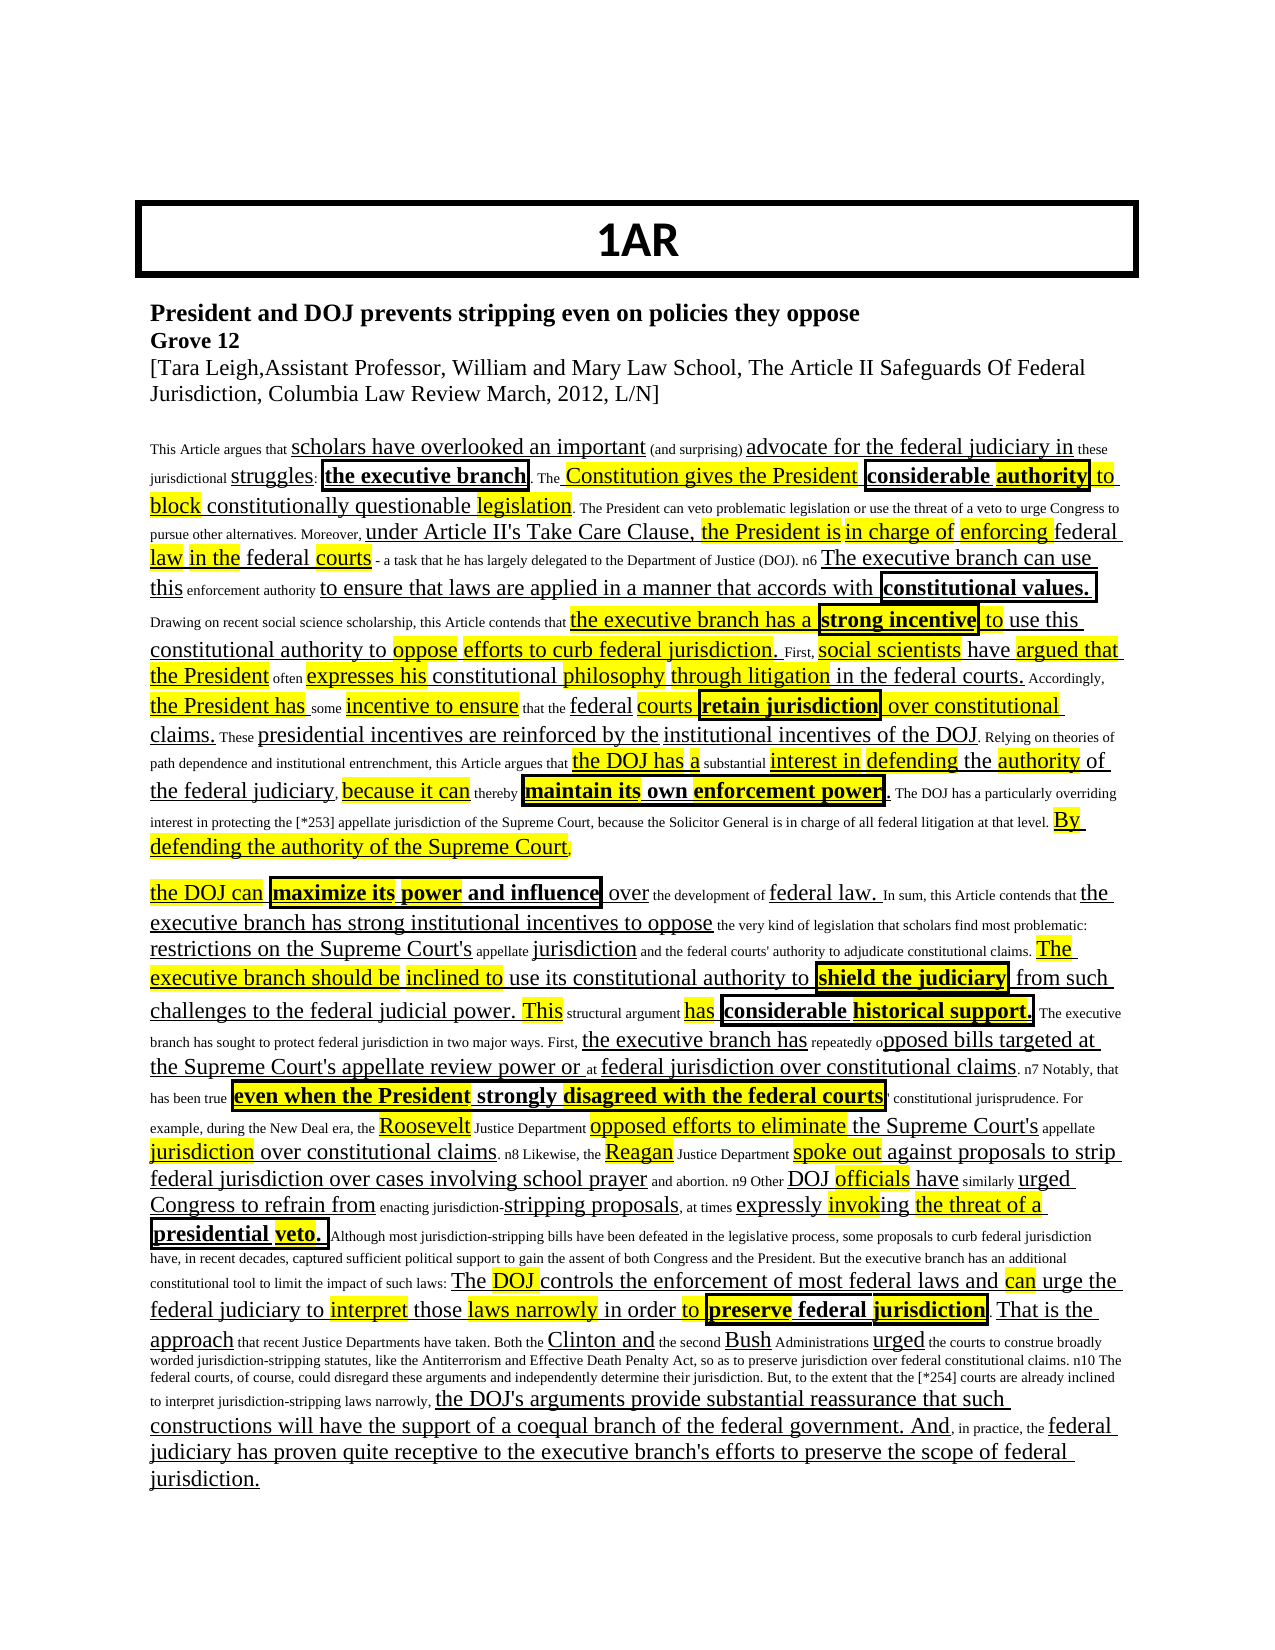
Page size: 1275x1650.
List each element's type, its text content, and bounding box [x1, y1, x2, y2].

text This Article argues that scholars have overlooked an important (and surprising) advocate for the federal judiciary in these jurisdictional struggles: the executive branch. The Constitution gives the President considerable authority to block constitutionally questionable legislation. The President can veto problematic legislation or use the threat of a veto to urge Congress to pursue other alternatives. Moreover, under Article II's Take Care Clause, the President is in charge of enforcing federal law in the federal courts - a task that he has largely delegated to the Department of Justice (DOJ). n6 The executive branch can use this enforcement authority to ensure that laws are applied in a manner that accords with constitutional values. Drawing on recent social science scholarship, this Article contends that the executive branch has a strong incentive to use this constitutional authority to oppose efforts to curb federal jurisdiction. First, social scientists have argued that the President often expresses his constitutional philosophy through litigation in the federal courts. Accordingly, the President has some incentive to ensure that the federal courts retain jurisdiction over constitutional claims. These presidential incentives are reinforced by the institutional incentives of the DOJ. Relying on theories of path dependence and institutional entrenchment, this Article argues that the DOJ has a substantial interest in defending the authority of the federal judiciary, because it can thereby maintain its own enforcement power. The DOJ has a particularly overriding interest in protecting the [*253] appellate jurisdiction of the Supreme Court, because the Solicitor General is in charge of all federal litigation at that level. By defending the authority of the Supreme Court, [150, 433, 1125, 859]
text [Tara Leigh,Assistant Professor, William and Mary Law School, The Article II Safeguards Of Federal Jurisdiction, Columbia Law Review March, 2012, L/N] [150, 354, 1125, 406]
text the DOJ can maximize its power and influence over the development of federal law. In sum, this Article contends that the executive branch has strong institutional incentives to oppose the very kind of legislation that scholars find most problematic: restrictions on the Supreme Court's appellate jurisdiction and the federal courts' authority to adjudicate constitutional claims. The executive branch should be inclined to use its constitutional authority to shield the judiciary from such challenges to the federal judicial power. This structural argument has considerable historical support. The executive branch has sought to protect federal jurisdiction in two major ways. First, the executive branch has repeatedly opposed bills targeted at the Supreme Court's appellate review power or at federal jurisdiction over constitutional claims. n7 Notably, that has been true even when the President strongly disagreed with the federal courts' constitutional jurisprudence. For example, during the New Deal era, the Roosevelt Justice Department opposed efforts to eliminate the Supreme Court's appellate jurisdiction over constitutional claims. n8 Likewise, the Reagan Justice Department spoke out against proposals to strip federal jurisdiction over cases involving school prayer and abortion. n9 Other DOJ officials have similarly urged Congress to refrain from enacting jurisdiction-stripping proposals, at times expressly invoking the threat of a presidential veto. Although most jurisdiction-stripping bills have been defeated in the legislative process, some proposals to curb federal jurisdiction have, in recent decades, captured sufficient political support to gain the assent of both Congress and the President. But the executive branch has an additional constitutional tool to limit the impact of such laws: The DOJ controls the enforcement of most federal laws and can urge the federal judiciary to interpret those laws narrowly in order to preserve federal jurisdiction. That is the approach that recent Justice Departments have taken. Both the Clinton and the second Bush Administrations urged the courts to construe broadly worded jurisdiction-stripping statutes, like the Antiterrorism and Effective Death Penalty Act, so as to preserve jurisdiction over federal constitutional claims. n10 The federal courts, of course, could disregard these arguments and independently determine their jurisdiction. But, to the extent that the [*254] courts are already inclined to interpret jurisdiction-stripping laws narrowly, the DOJ's arguments provide substantial reassurance that such constructions will have the support of a coequal branch of the federal government. And, in practice, the federal judiciary has proven quite receptive to the executive branch's efforts to preserve the scope of federal jurisdiction. [150, 876, 1125, 1491]
subtitle 1AR [142, 206, 1133, 271]
subtitle President and DOJ prevents stripping even on policies they oppose [150, 298, 1125, 327]
text Grove 12 [150, 327, 1125, 354]
